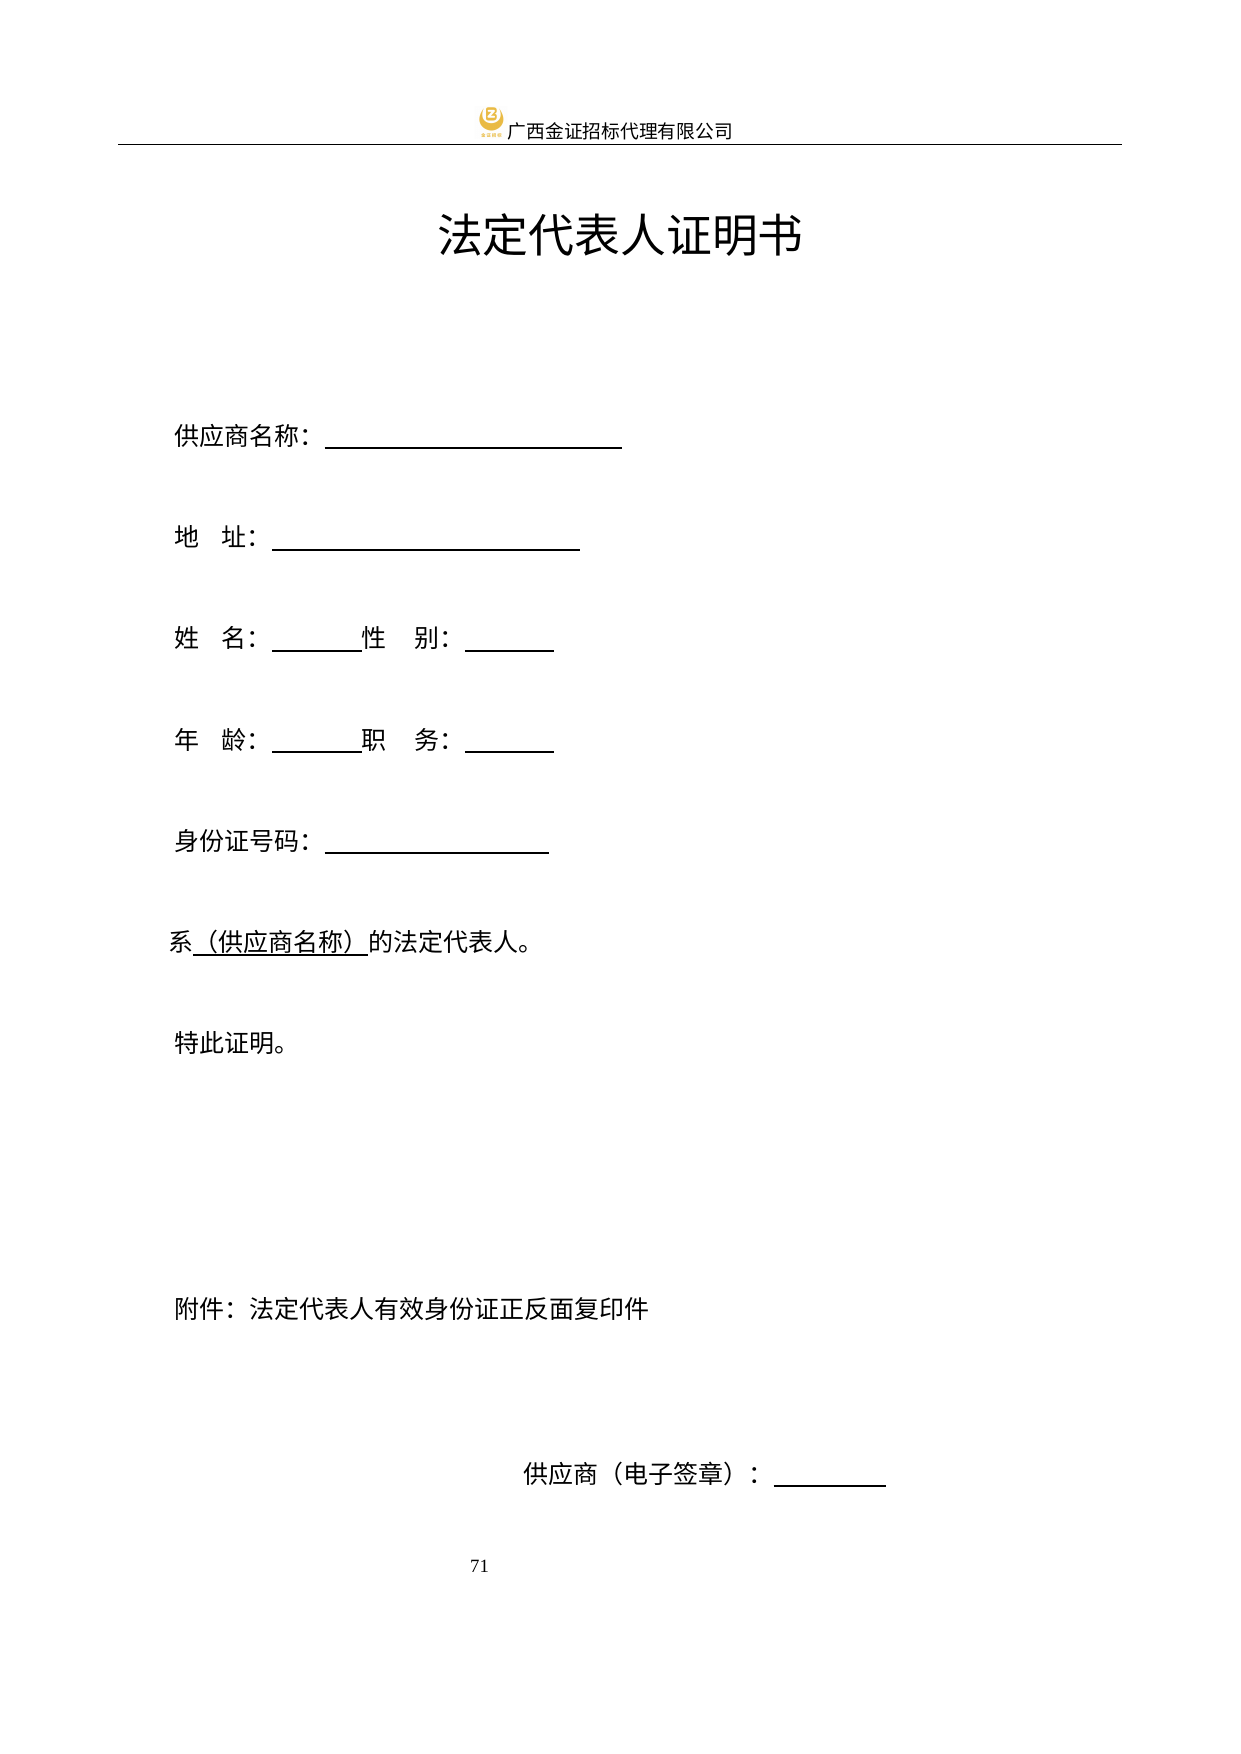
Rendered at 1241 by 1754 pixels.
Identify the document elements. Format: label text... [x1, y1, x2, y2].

text 身份证号码： [174, 807, 1122, 872]
text 供应商（电子签章）： [174, 1440, 1122, 1505]
text 特此证明。 [174, 1009, 1122, 1074]
text 地 址： [174, 503, 1122, 568]
text 附件：法定代表人有效身份证正反面复印件 [174, 1275, 1122, 1340]
text 法定代表人证明书 [118, 184, 1122, 281]
picture [474, 106, 508, 139]
text 系（供应商名称）的法定代表人。 [118, 908, 1122, 973]
text 供应商名称： [174, 402, 1122, 467]
text 年 龄： 职 务： [174, 706, 1122, 771]
text 姓 名： 性 别： [174, 604, 1122, 669]
